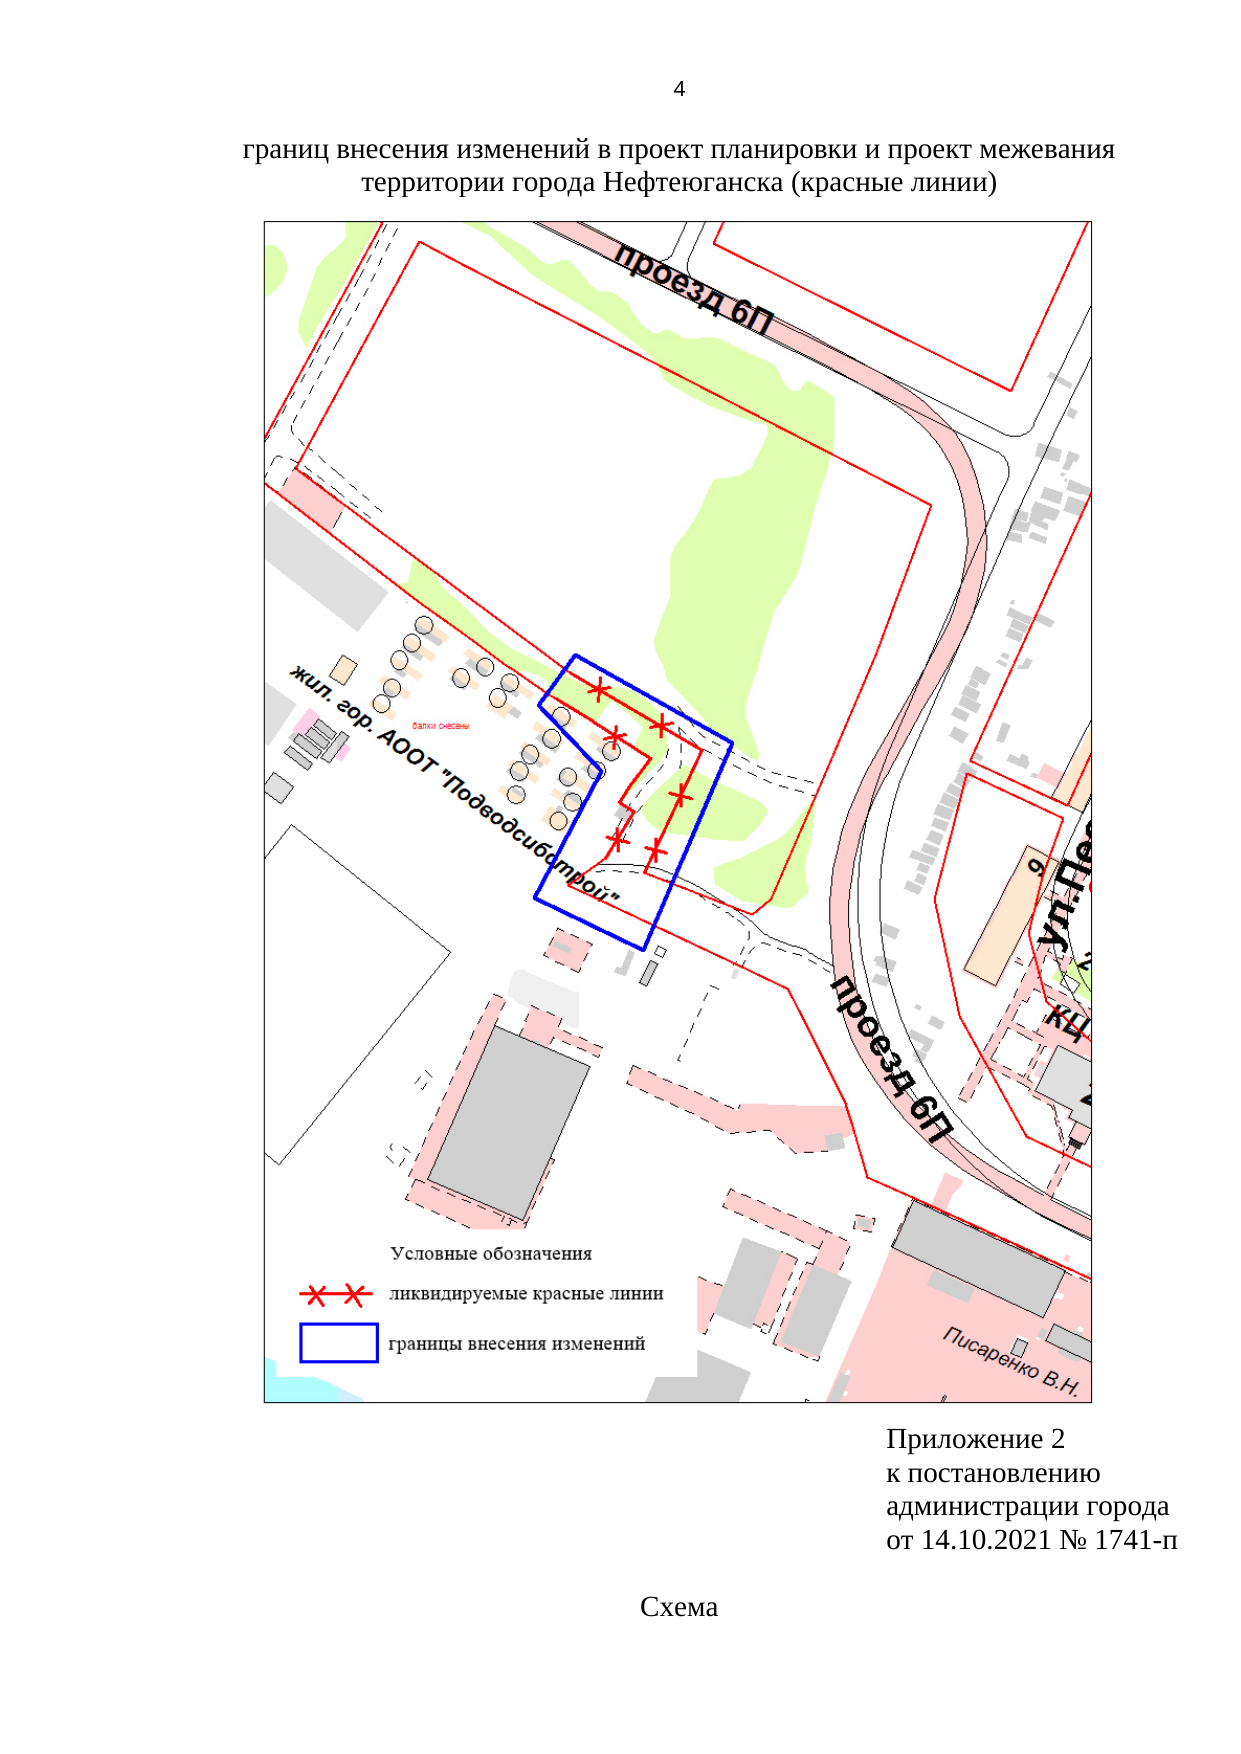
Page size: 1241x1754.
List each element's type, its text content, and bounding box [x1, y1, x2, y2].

text Приложение 2 [886, 1421, 1181, 1455]
picture [247, 197, 1112, 1422]
text администрации города [886, 1488, 1181, 1522]
text от 14.10.2021 № 1741-п [886, 1522, 1181, 1556]
text Схема [177, 1589, 1181, 1623]
text к постановлению [886, 1455, 1181, 1488]
